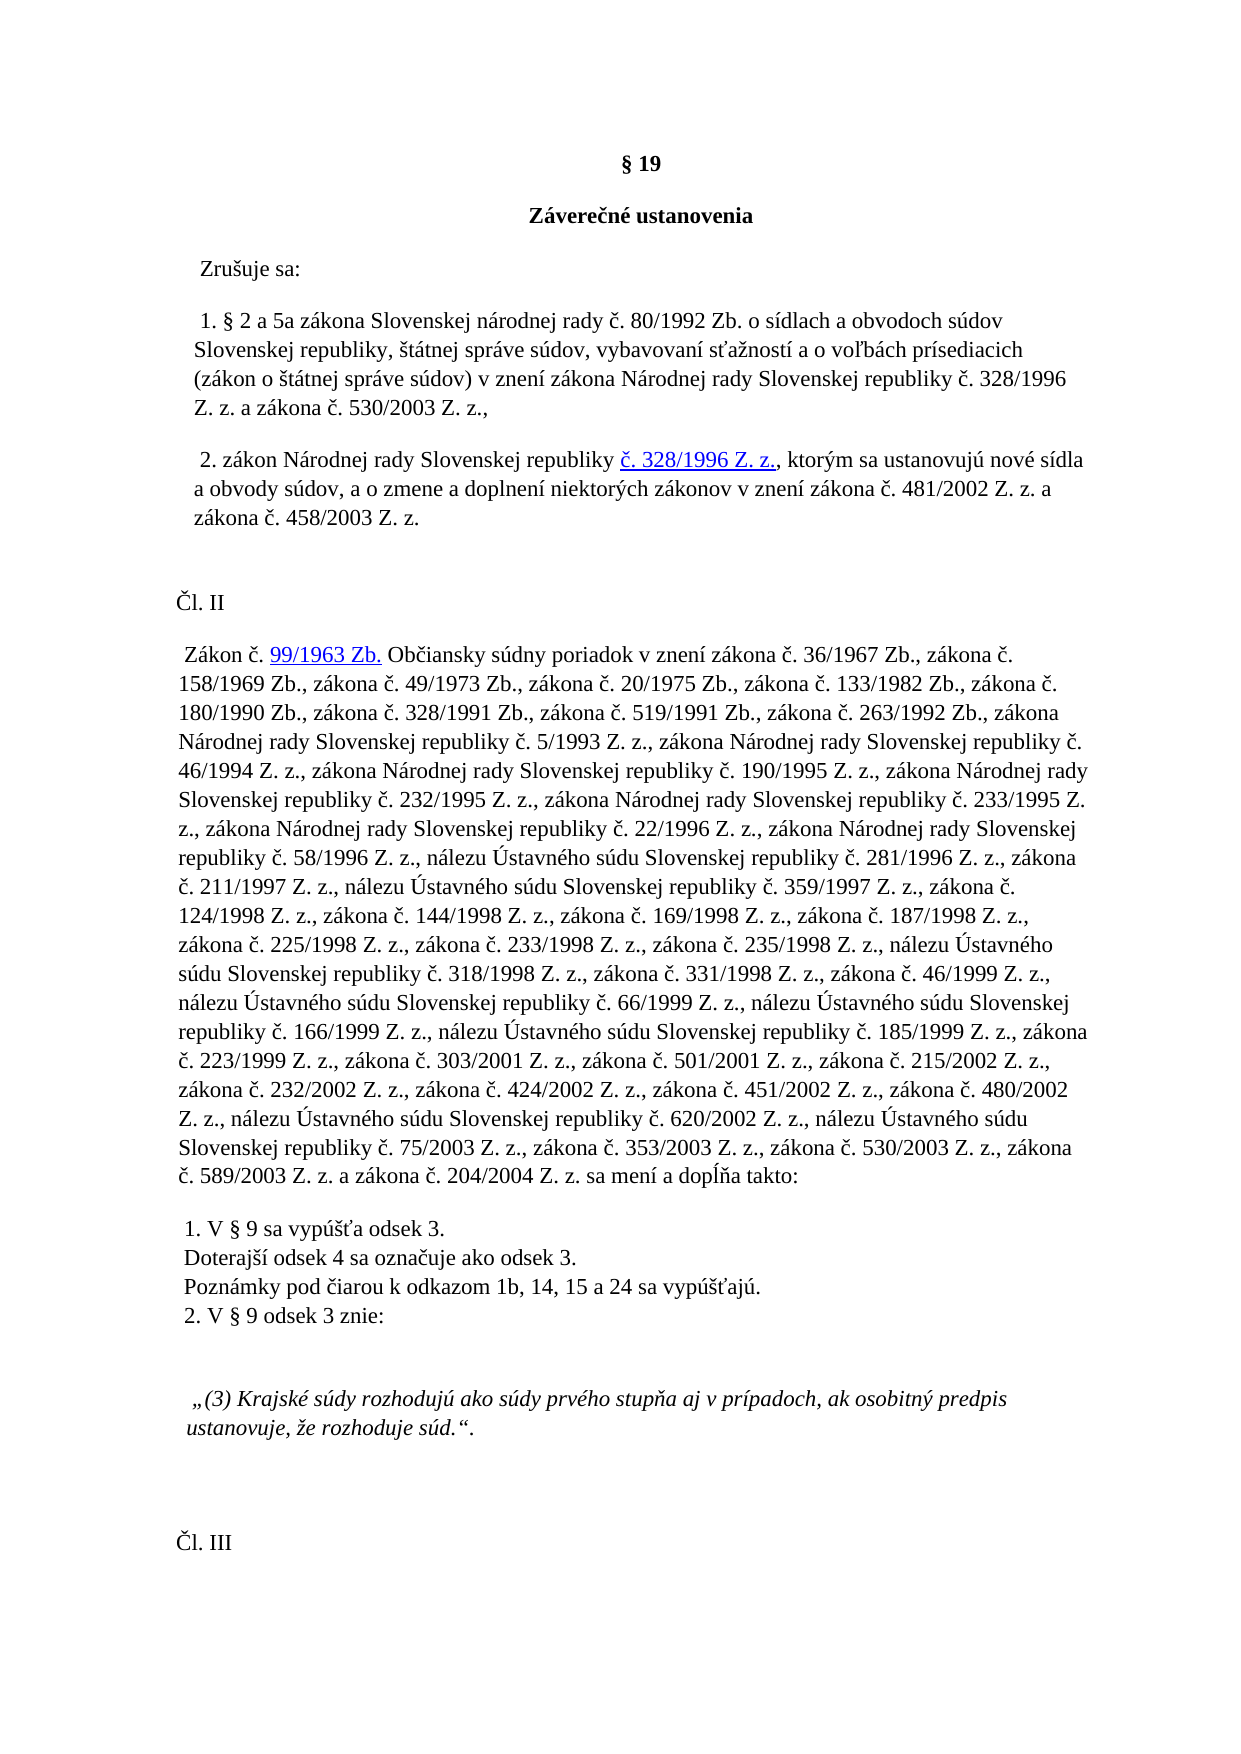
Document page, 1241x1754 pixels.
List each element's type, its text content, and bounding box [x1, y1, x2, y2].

text 2. V § 9 odsek 3 znie: [178, 1302, 1090, 1328]
text 1. § 2 a 5a zákona Slovenskej národnej rady č. 80/1992 Zb. o sídlach a obvodoch súdov Slovenskej republiky, štátnej správe súdov, vybavovaní sťažností a o voľbách prísediacich (zákon o štátnej správe súdov) v znení zákona Národnej rady Slovenskej republiky č. 328/1996 Z. z. a zákona č. 530/2003 Z. z., [194, 307, 1090, 420]
text Doterajší odsek 4 sa označuje ako odsek 3. [178, 1244, 1090, 1270]
text § 19 [186, 150, 1090, 176]
text Poznámky pod čiarou k odkazom 1b, 14, 15 a 24 sa vypúšťajú. [178, 1273, 1090, 1299]
text Záverečné ustanovenia [186, 202, 1090, 229]
text Zákon č. 99/1963 Zb. Občiansky súdny poriadok v znení zákona č. 36/1967 Zb., zákona č. 158/1969 Zb., zákona č. 49/1973 Zb., zákona č. 20/1975 Zb., zákona č. 133/1982 Zb., zákona č. 180/1990 Zb., zákona č. 328/1991 Zb., zákona č. 519/1991 Zb., zákona č. 263/1992 Zb., zákona Národnej rady Slovenskej republiky č. 5/1993 Z. z., zákona Národnej rady Slovenskej republiky č. 46/1994 Z. z., zákona Národnej rady Slovenskej republiky č. 190/1995 Z. z., zákona Národnej rady Slovenskej republiky č. 232/1995 Z. z., zákona Národnej rady Slovenskej republiky č. 233/1995 Z. z., zákona Národnej rady Slovenskej republiky č. 22/1996 Z. z., zákona Národnej rady Slovenskej republiky č. 58/1996 Z. z., nálezu Ústavného súdu Slovenskej republiky č. 281/1996 Z. z., zákona č. 211/1997 Z. z., nálezu Ústavného súdu Slovenskej republiky č. 359/1997 Z. z., zákona č. 124/1998 Z. z., zákona č. 144/1998 Z. z., zákona č. 169/1998 Z. z., zákona č. 187/1998 Z. z., zákona č. 225/1998 Z. z., zákona č. 233/1998 Z. z., zákona č. 235/1998 Z. z., nálezu Ústavného súdu Slovenskej republiky č. 318/1998 Z. z., zákona č. 331/1998 Z. z., zákona č. 46/1999 Z. z., nálezu Ústavného súdu Slovenskej republiky č. 66/1999 Z. z., nálezu Ústavného súdu Slovenskej republiky č. 166/1999 Z. z., nálezu Ústavného súdu Slovenskej republiky č. 185/1999 Z. z., zákona č. 223/1999 Z. z., zákona č. 303/2001 Z. z., zákona č. 501/2001 Z. z., zákona č. 215/2002 Z. z., zákona č. 232/2002 Z. z., zákona č. 424/2002 Z. z., zákona č. 451/2002 Z. z., zákona č. 480/2002 Z. z., nálezu Ústavného súdu Slovenskej republiky č. 620/2002 Z. z., nálezu Ústavného súdu Slovenskej republiky č. 75/2003 Z. z., zákona č. 353/2003 Z. z., zákona č. 530/2003 Z. z., zákona č. 589/2003 Z. z. a zákona č. 204/2004 Z. z. sa mení a dopĺňa takto: [178, 641, 1090, 1189]
text „(3) Krajské súdy rozhodujú ako súdy prvého stupňa aj v prípadoch, ak osobitný predpis ustanovuje, že rozhoduje súd.“. [186, 1385, 1090, 1440]
text Čl. II [170, 589, 1090, 615]
text 2. zákon Národnej rady Slovenskej republiky č. 328/1996 Z. z., ktorým sa ustanovujú nové sídla a obvody súdov, a o zmene a doplnení niektorých zákonov v znení zákona č. 481/2002 Z. z. a zákona č. 458/2003 Z. z. [194, 446, 1090, 531]
text Zrušuje sa: [194, 255, 1090, 281]
text Čl. III [170, 1529, 1090, 1556]
text 1. V § 9 sa vypúšťa odsek 3. [178, 1215, 1090, 1241]
